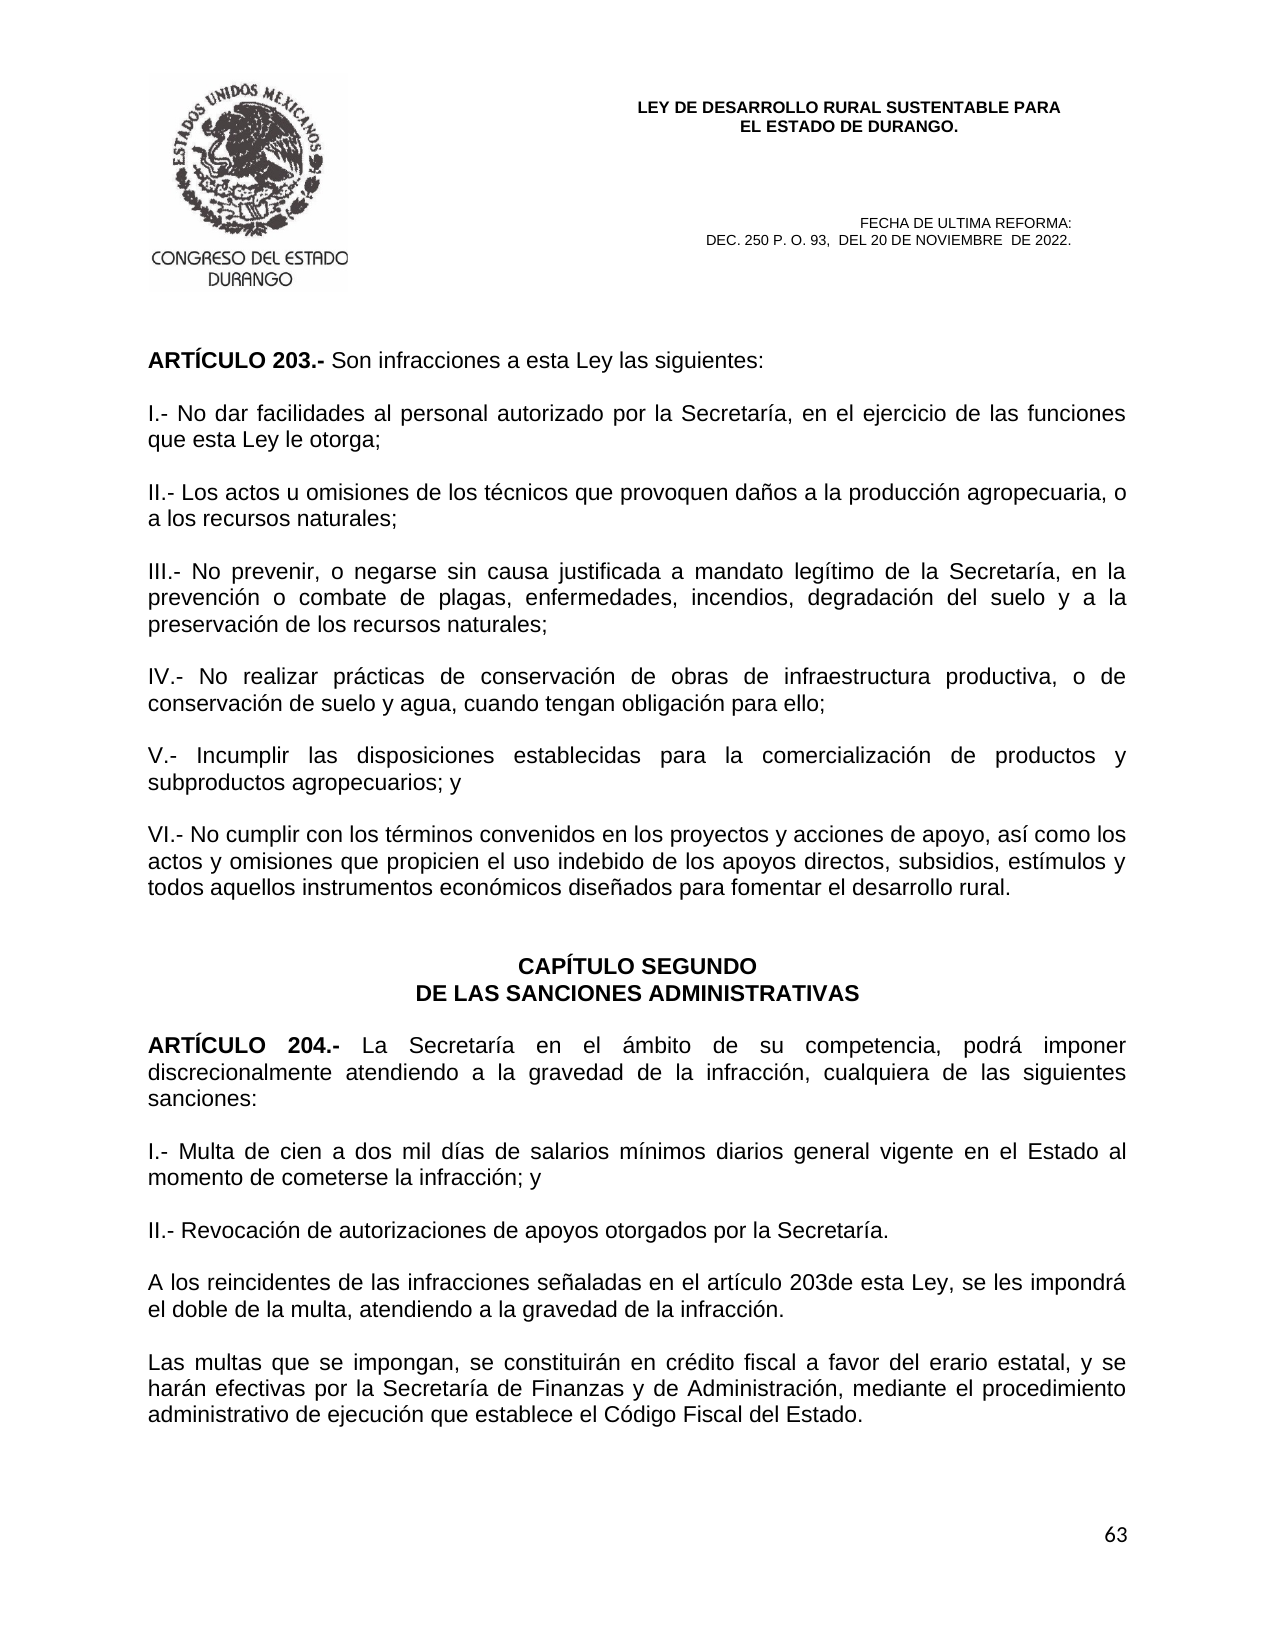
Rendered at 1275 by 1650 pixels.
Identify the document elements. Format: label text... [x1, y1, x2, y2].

text CAPÍTULO SEGUNDO [148, 953, 1127, 979]
text II.- Los actos u omisiones de los técnicos que provoquen daños a la producción agropecuaria, o a los recursos naturales; [148, 479, 1127, 531]
picture [147, 73, 348, 290]
text V.- Incumplir las disposiciones establecidas para la comercialización de productos y subproductos agropecuarios; y [148, 742, 1127, 795]
text VI.- No cumplir con los términos convenidos en los proyectos y acciones de apoyo, así como los actos y omisiones que propicien el uso indebido de los apoyos directos, subsidios, estímulos y todos aquellos instrumentos económicos diseñados para fomentar el desarrollo rural. [148, 821, 1127, 900]
text ARTÍCULO 204.- La Secretaría en el ámbito de su competencia, podrá imponer discrecionalmente atendiendo a la gravedad de la infracción, cualquiera de las siguientes sanciones: [148, 1032, 1127, 1111]
text Las multas que se impongan, se constituirán en crédito fiscal a favor del erario estatal, y se harán efectivas por la Secretaría de Finanzas y de Administración, mediante el procedimiento administrativo de ejecución que establece el Código Fiscal del Estado. [148, 1348, 1127, 1427]
text ARTÍCULO 203.- Son infracciones a esta Ley las siguientes: [148, 347, 1127, 373]
text A los reincidentes de las infracciones señaladas en el artículo 203de esta Ley, se les impondrá el doble de la multa, atendiendo a la gravedad de la infracción. [148, 1269, 1127, 1322]
text II.- Revocación de autorizaciones de apoyos otorgados por la Secretaría. [148, 1217, 1127, 1243]
text DE LAS SANCIONES ADMINISTRATIVAS [148, 979, 1127, 1006]
text III.- No prevenir, o negarse sin causa justificada a mandato legítimo de la Secretaría, en la prevención o combate de plagas, enfermedades, incendios, degradación del suelo y a la preservación de los recursos naturales; [148, 558, 1127, 637]
text IV.- No realizar prácticas de conservación de obras de infraestructura productiva, o de conservación de suelo y agua, cuando tengan obligación para ello; [148, 663, 1127, 716]
text I.- Multa de cien a dos mil días de salarios mínimos diarios general vigente en el Estado al momento de cometerse la infracción; y [148, 1138, 1127, 1190]
text I.- No dar facilidades al personal autorizado por la Secretaría, en el ejercicio de las funciones que esta Ley le otorga; [148, 400, 1127, 452]
